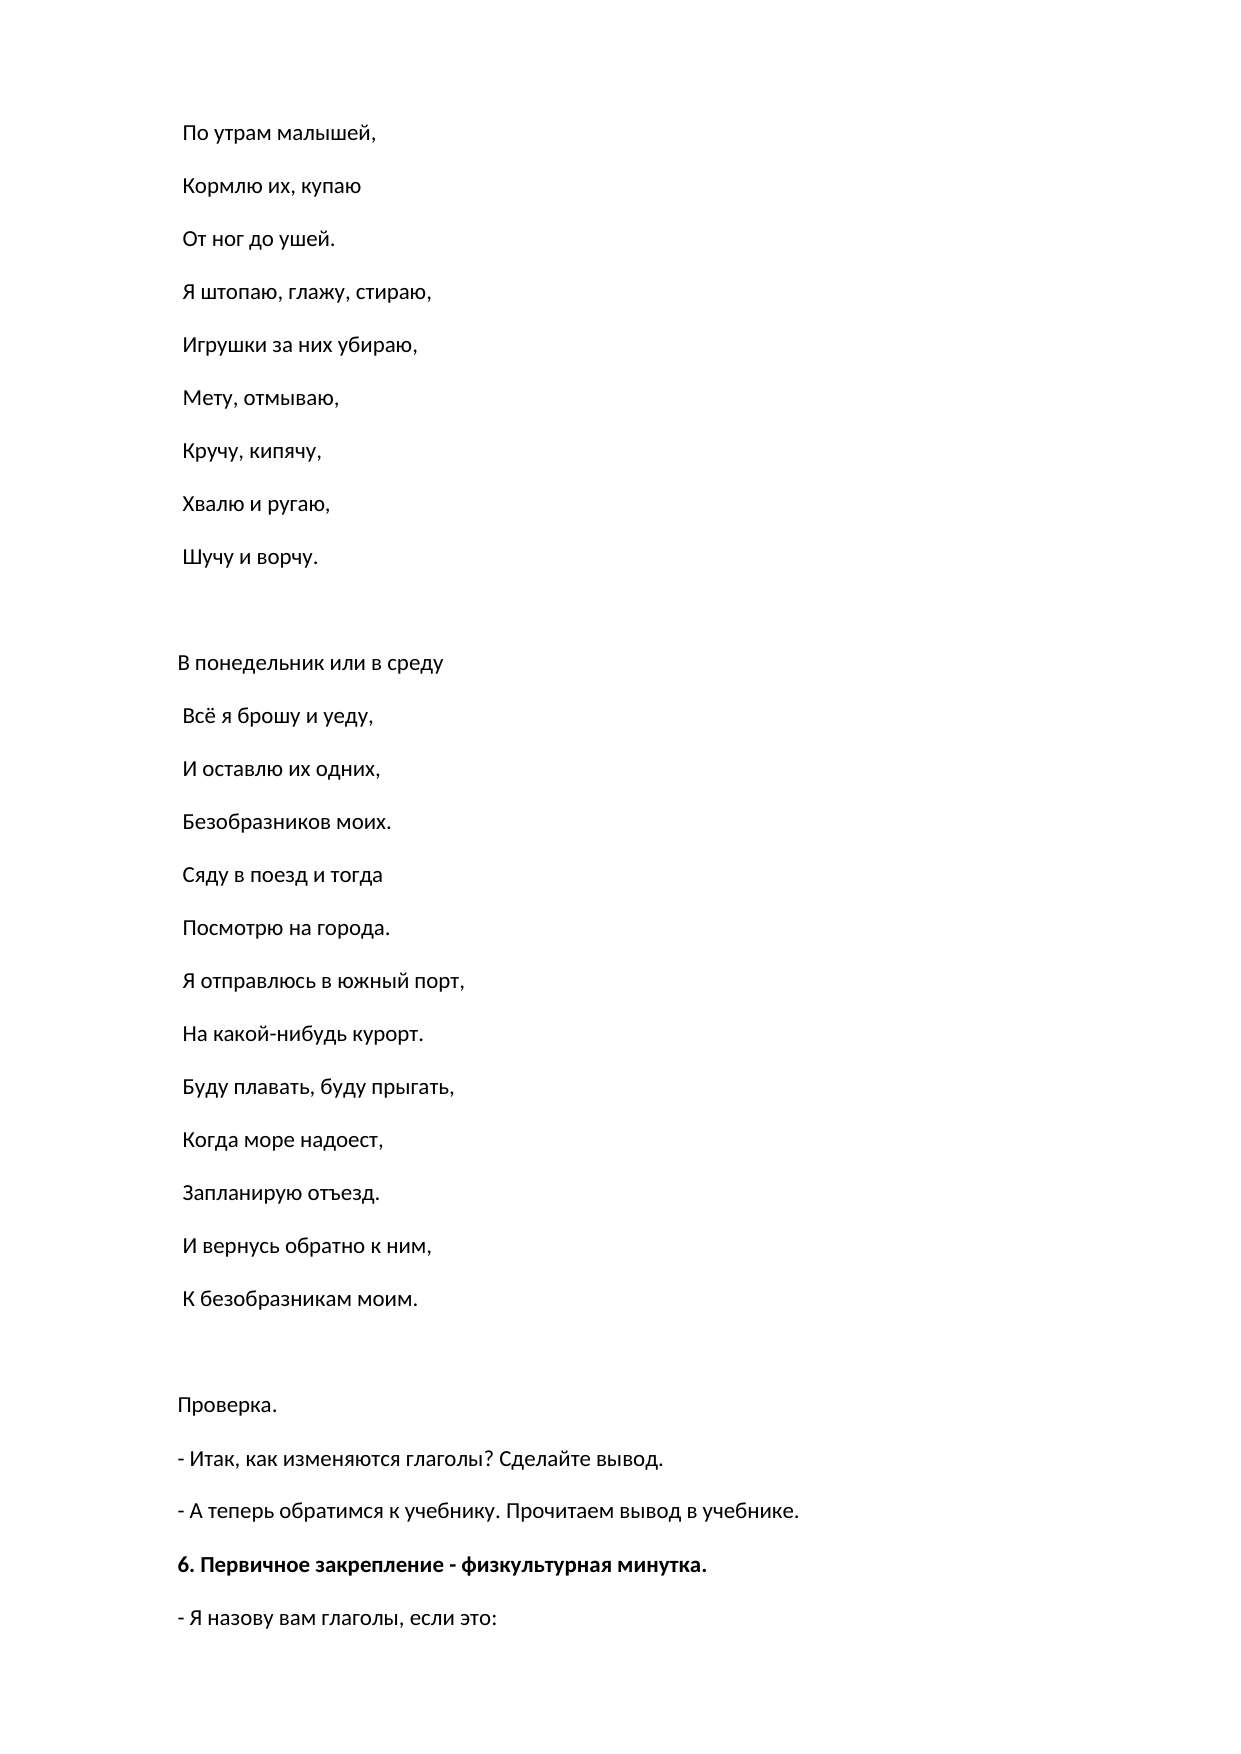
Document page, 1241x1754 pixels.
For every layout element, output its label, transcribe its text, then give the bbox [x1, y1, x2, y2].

text Я штопаю, глажу, стираю, [177, 277, 1152, 305]
text Посмотрю на города. [177, 913, 1152, 941]
text Кручу, кипячу, [177, 436, 1152, 464]
text Шучу и ворчу. [177, 542, 1152, 570]
text Безобразников моих. [177, 807, 1152, 835]
text Буду плавать, буду прыгать, [177, 1072, 1152, 1101]
text Проверка. [177, 1391, 1152, 1419]
text Игрушки за них убираю, [177, 330, 1152, 358]
text И оставлю их одних, [177, 754, 1152, 782]
text - Я назову вам глаголы, если это: [177, 1603, 1152, 1631]
text Сяду в поезд и тогда [177, 860, 1152, 888]
text - А теперь обратимся к учебнику. Прочитаем вывод в учебнике. [177, 1497, 1152, 1525]
text - Итак, как изменяются глаголы? Сделайте вывод. [177, 1444, 1152, 1472]
text В понедельник или в среду [177, 648, 1152, 676]
text На какой-нибудь курорт. [177, 1019, 1152, 1047]
text К безобразникам моим. [177, 1284, 1152, 1313]
text Всё я брошу и уеду, [177, 701, 1152, 729]
text Я отправлюсь в южный порт, [177, 966, 1152, 994]
text И вернусь обратно к ним, [177, 1232, 1152, 1259]
text Хвалю и ругаю, [177, 489, 1152, 517]
text 6. Первичное закрепление - физкультурная минутка. [177, 1550, 1152, 1578]
text Мету, отмываю, [177, 383, 1152, 411]
text От ног до ушей. [177, 224, 1152, 252]
text Запланирую отъезд. [177, 1178, 1152, 1207]
text Кормлю их, купаю [177, 171, 1152, 199]
text Когда море надоест, [177, 1126, 1152, 1153]
text По утрам малышей, [177, 118, 1152, 146]
